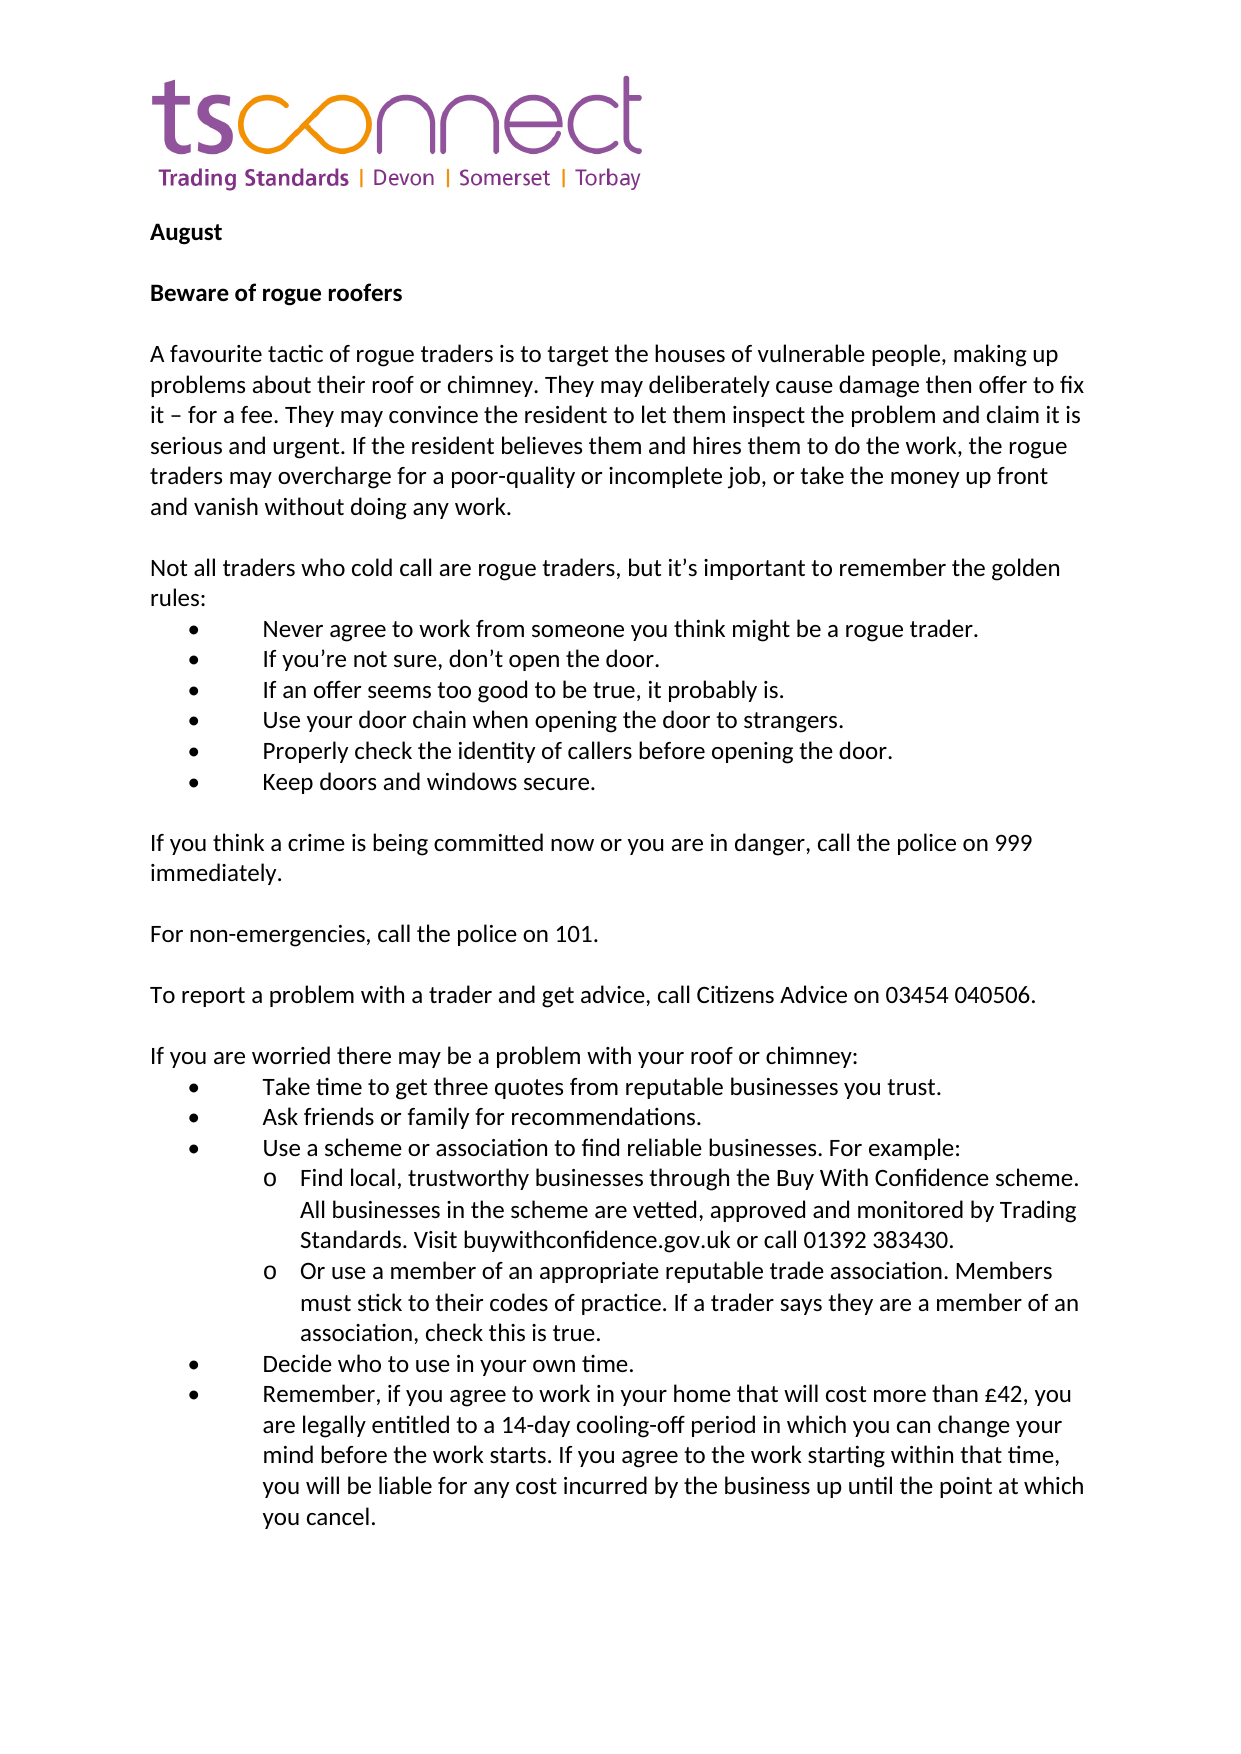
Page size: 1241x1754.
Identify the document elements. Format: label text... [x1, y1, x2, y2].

list Use your door chain when opening the door to strangers. [187, 704, 1090, 735]
text August [150, 216, 1090, 247]
list If you’re not sure, don’t open the door. [187, 643, 1090, 674]
list If an offer seems too good to be true, it probably is. [187, 674, 1090, 704]
list Never agree to work from someone you think might be a rogue trader. [187, 613, 1090, 643]
list Or use a member of an appropriate reputable trade association. Members must stick to their codes of practice. If a trader says they are a member of an association, check this is true. [262, 1255, 1090, 1348]
list Decide who to use in your own time. [187, 1348, 1090, 1378]
picture [150, 73, 645, 193]
list Ask friends or family for recommendations. [187, 1101, 1090, 1132]
list Find local, trustworthy businesses through the Buy With Confidence scheme. All businesses in the scheme are vetted, approved and monitored by Trading Standards. Visit buywithconfidence.gov.uk or call 01392 383430. [262, 1162, 1090, 1255]
list Keep doors and windows secure. [187, 766, 1090, 796]
text Not all traders who cold call are rogue traders, but it’s important to remember the golden rules: [150, 552, 1090, 613]
text To report a problem with a trader and get advice, call Citizens Advice on 03454 040506. [150, 979, 1090, 1010]
list Take time to get three quotes from reputable businesses you trust. [187, 1071, 1090, 1101]
list Use a scheme or association to find reliable businesses. For example: [187, 1132, 1090, 1162]
text If you are worried there may be a problem with your roof or chimney: [150, 1040, 1090, 1071]
list Remember, if you agree to work in your home that will cost more than £42, you are legally entitled to a 14-day cooling-off period in which you can change your mind before the work starts. If you agree to the work starting within that time, you will be liable for any cost incurred by the business up until the point at which you cancel. [187, 1378, 1090, 1531]
text A favourite tactic of rogue traders is to target the houses of vulnerable people, making up problems about their roof or chimney. They may deliberately cause damage then offer to fix it – for a fee. They may convince the resident to let them inspect the problem and claim it is serious and urgent. If the resident believes them and hires them to do the work, the rogue traders may overcharge for a poor-quality or incomplete job, or take the money up front and vanish without doing any work. [150, 338, 1090, 521]
list Properly check the identity of callers before opening the door. [187, 735, 1090, 766]
text For non-emergencies, call the police on 101. [150, 918, 1090, 949]
text Beware of rogue roofers [150, 277, 1090, 308]
text If you think a crime is being committed now or you are in danger, call the police on 999 immediately. [150, 827, 1090, 888]
